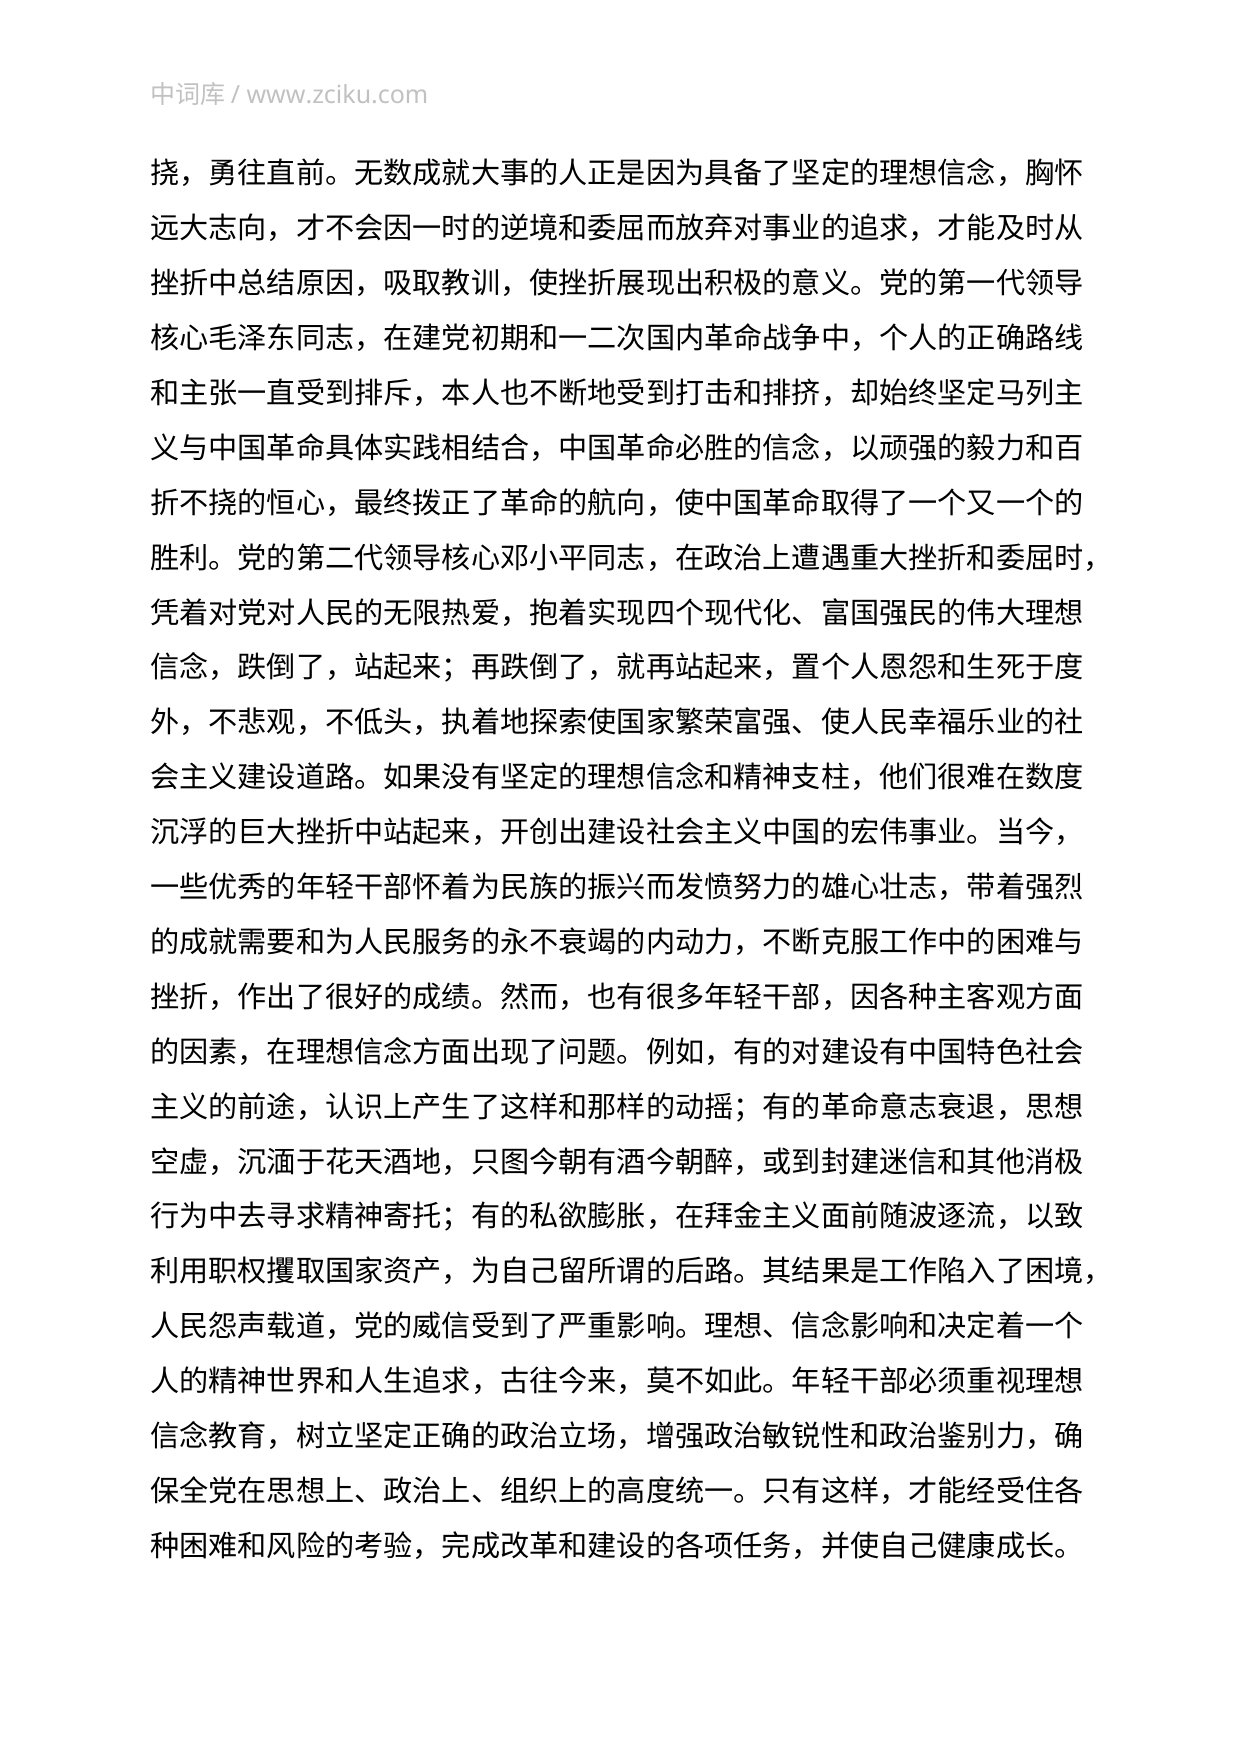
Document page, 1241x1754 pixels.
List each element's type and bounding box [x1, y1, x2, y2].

text [150, 150, 1090, 1565]
